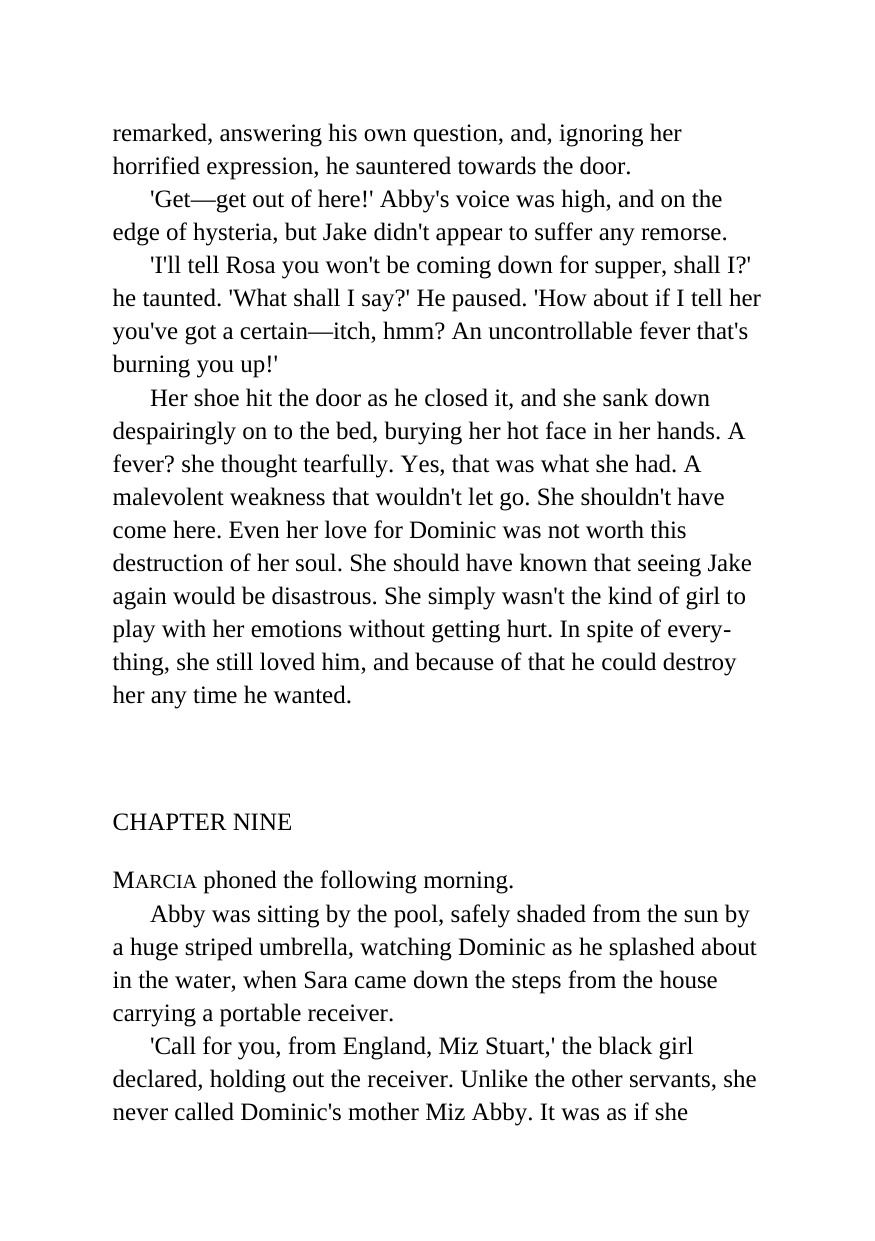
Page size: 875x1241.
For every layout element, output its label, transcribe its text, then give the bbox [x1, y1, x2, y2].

text 'Get—get out of here!' Abby's voice was high, and on the edge of hysteria, but Jake didn't appear to suffer any remorse. [112, 184, 762, 246]
text Marcia phoned the following morning. [112, 866, 762, 894]
text CHAPTER NINE [112, 807, 762, 836]
text Abby was sitting by the pool, safely shaded from the sun by a huge striped umbrella, watching Dominic as he splashed about in the water, when Sara came down the steps from the house carrying a portable receiver. [112, 899, 762, 1026]
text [112, 1031, 762, 1126]
text Her shoe hit the door as he closed it, and she sank down despairingly on to the bed, burying her hot face in her hands. A fever? she thought tearfully. Yes, that was what she had. A malevolent weakness that wouldn't let go. She shouldn't have come here. Even her love for Dominic was not worth this destruction of her soul. She should have known that seeing Jake again would be disastrous. She simply wasn't the kind of girl to play with her emotions without getting hurt. In spite of everything, she still loved him, and because of that he could destroy her any time he wanted. [112, 383, 762, 709]
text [112, 118, 762, 180]
text 'I'll tell Rosa you won't be coming down for supper, shall I?' he taunted. 'What shall I say?' He paused. 'How about if I tell her you've got a certain—itch, hmm? An uncontrollable fever that's burning you up!' [112, 250, 762, 378]
